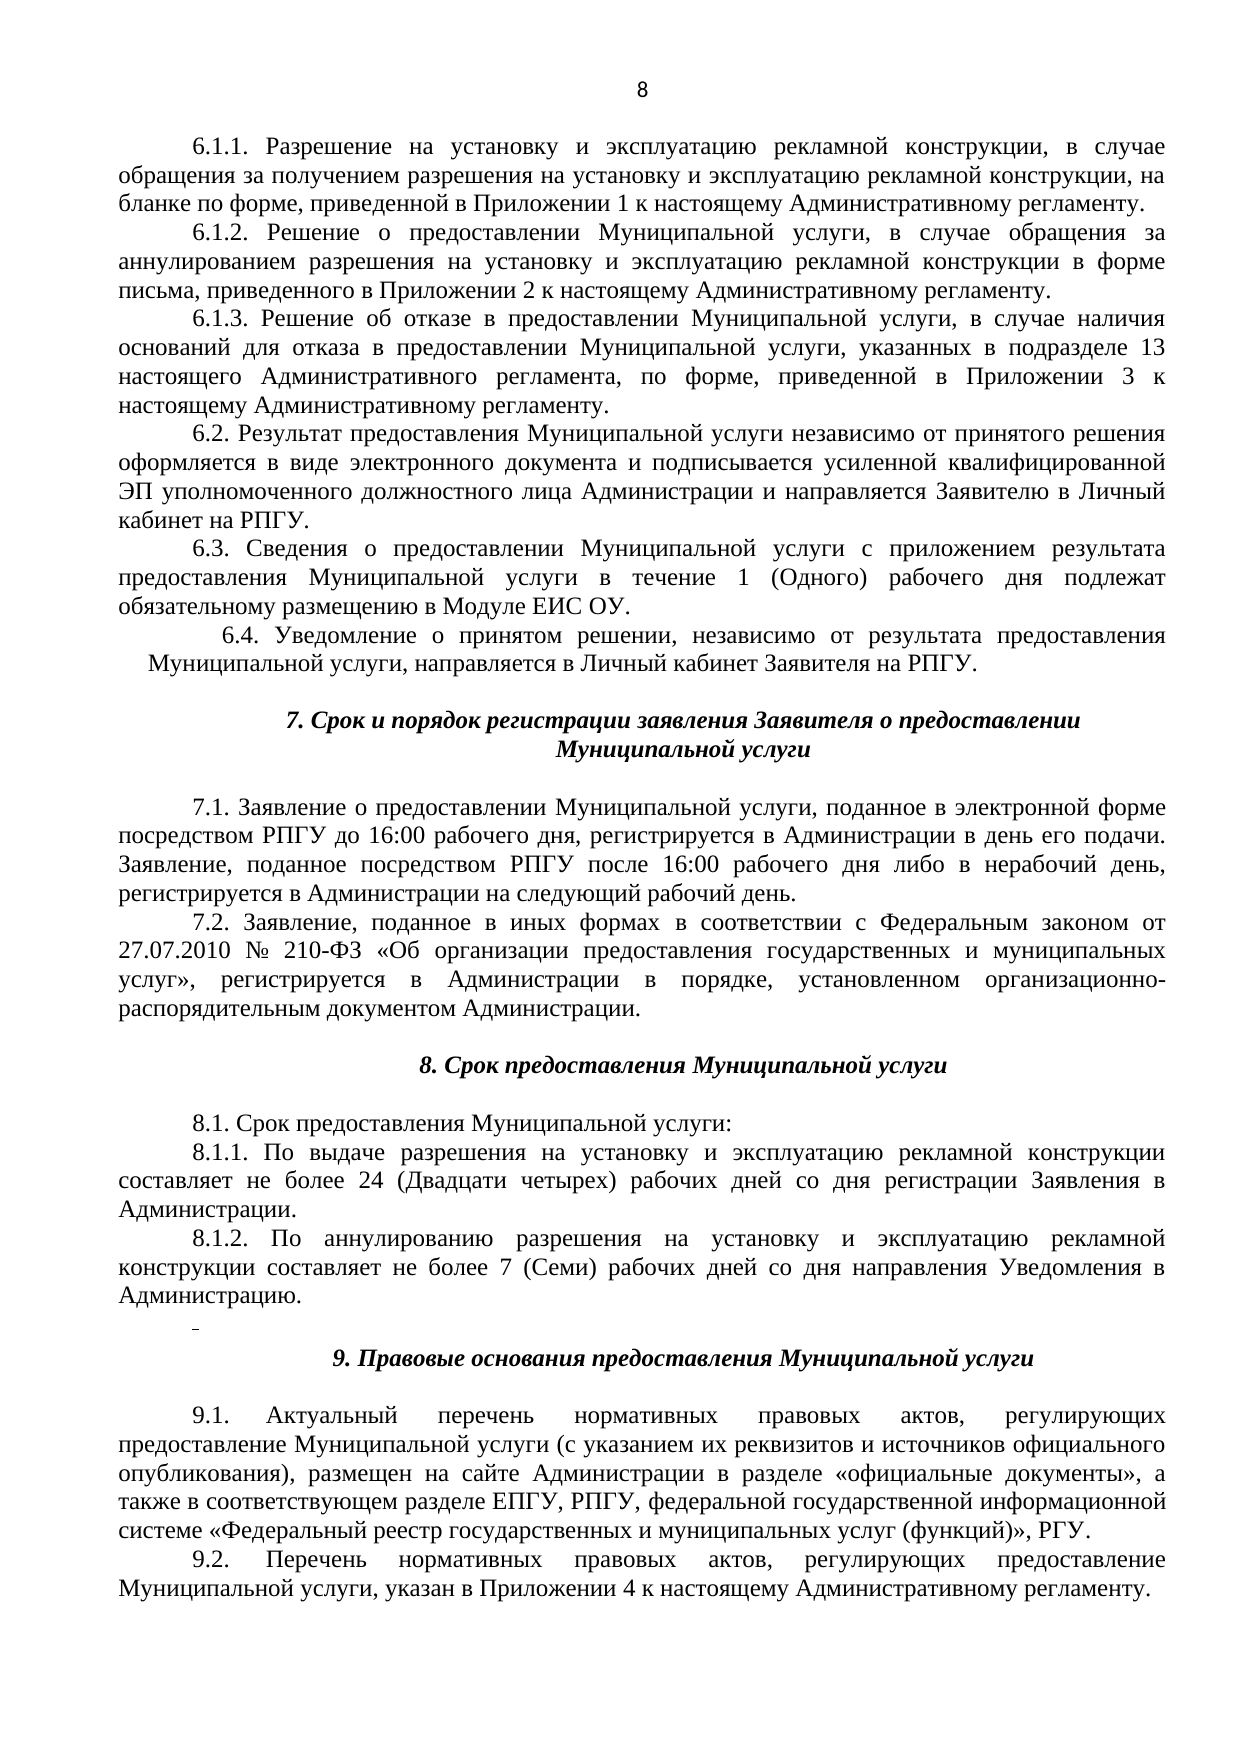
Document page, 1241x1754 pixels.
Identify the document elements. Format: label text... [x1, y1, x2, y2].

list Актуальный перечень нормативных правовых актов, регулирующих предоставление Муниципальной услуги (с указанием их реквизитов и источников официального опубликования), размещен на сайте Администрации в разделе «официальные документы», а также в соответствующем разделе ЕПГУ, РПГУ, федеральной государственной информационной системе «Федеральный реестр государственных и муниципальных услуг (функций)», РГУ. [118, 1400, 1167, 1544]
list 6.1.3. Решение об отказе в предоставлении Муниципальной услуги, в случае наличия оснований для отказа в предоставлении Муниципальной услуги, указанных в подразделе 13 настоящего Административного регламента, по форме, приведенной в Приложении 3 к настоящему Административному регламенту. [118, 303, 1167, 418]
list 6.3. Сведения о предоставлении Муниципальной услуги с приложением результата предоставления Муниципальной услуги в течение 1 (Одного) рабочего дня подлежат обязательному размещению в Модуле ЕИС ОУ. [118, 533, 1167, 620]
list 6.1.2. Решение о предоставлении Муниципальной услуги, в случае обращения за аннулированием разрешения на установку и эксплуатацию рекламной конструкции в форме письма, приведенного в Приложении 2 к настоящему Административному регламенту. [118, 217, 1167, 303]
list 7.2. Заявление, поданное в иных формах в соответствии с Федеральным законом от 27.07.2010 № 210-ФЗ «Об организации предоставления государственных и муниципальных услуг», регистрируется в Администрации в порядке, установленном организационно-распорядительным документом Администрации. [118, 907, 1167, 1022]
text 8. Срок предоставления Муниципальной услуги [200, 1050, 1167, 1079]
list 8.1. Срок предоставления Муниципальной услуги: [118, 1108, 1167, 1137]
list 8.1.2. По аннулированию разрешения на установку и эксплуатацию рекламной конструкции составляет не более 7 (Семи) рабочих дней со дня направления Уведомления в Администрацию. [118, 1223, 1167, 1309]
text 6.4. Уведомление о принятом решении, независимо от результата предоставления Муниципальной услуги, направляется в Личный кабинет Заявителя на РПГУ. [148, 620, 1167, 677]
list 7.1. Заявление о предоставлении Муниципальной услуги, поданное в электронной форме посредством РПГУ до 16:00 рабочего дня, регистрируется в Администрации в день его подачи. Заявление, поданное посредством РПГУ после 16:00 рабочего дня либо в нерабочий день, регистрируется в Администрации на следующий рабочий день. [118, 792, 1167, 907]
list 6.2. Результат предоставления Муниципальной услуги независимо от принятого решения оформляется в виде электронного документа и подписывается усиленной квалифицированной ЭП уполномоченного должностного лица Администрации и направляется Заявителю в Личный кабинет на РПГУ. [118, 418, 1167, 533]
list 8.1.1. По выдаче разрешения на установку и эксплуатацию рекламной конструкции составляет не более 24 (Двадцати четырех) рабочих дней со дня регистрации Заявления в Администрации. [118, 1137, 1167, 1223]
text 9. Правовые основания предоставления Муниципальной услуги [200, 1343, 1167, 1371]
list 6.1.1. Разрешение на установку и эксплуатацию рекламной конструкции, в случае обращения за получением разрешения на установку и эксплуатацию рекламной конструкции, на бланке по форме, приведенной в Приложении 1 к настоящему Административному регламенту. [118, 131, 1167, 217]
list Перечень нормативных правовых актов, регулирующих предоставление Муниципальной услуги, указан в Приложении 4 к настоящему Административному регламенту. [118, 1544, 1167, 1601]
text 7. Срок и порядок регистрации заявления Заявителя о предоставлении Муниципальной услуги [200, 705, 1167, 763]
